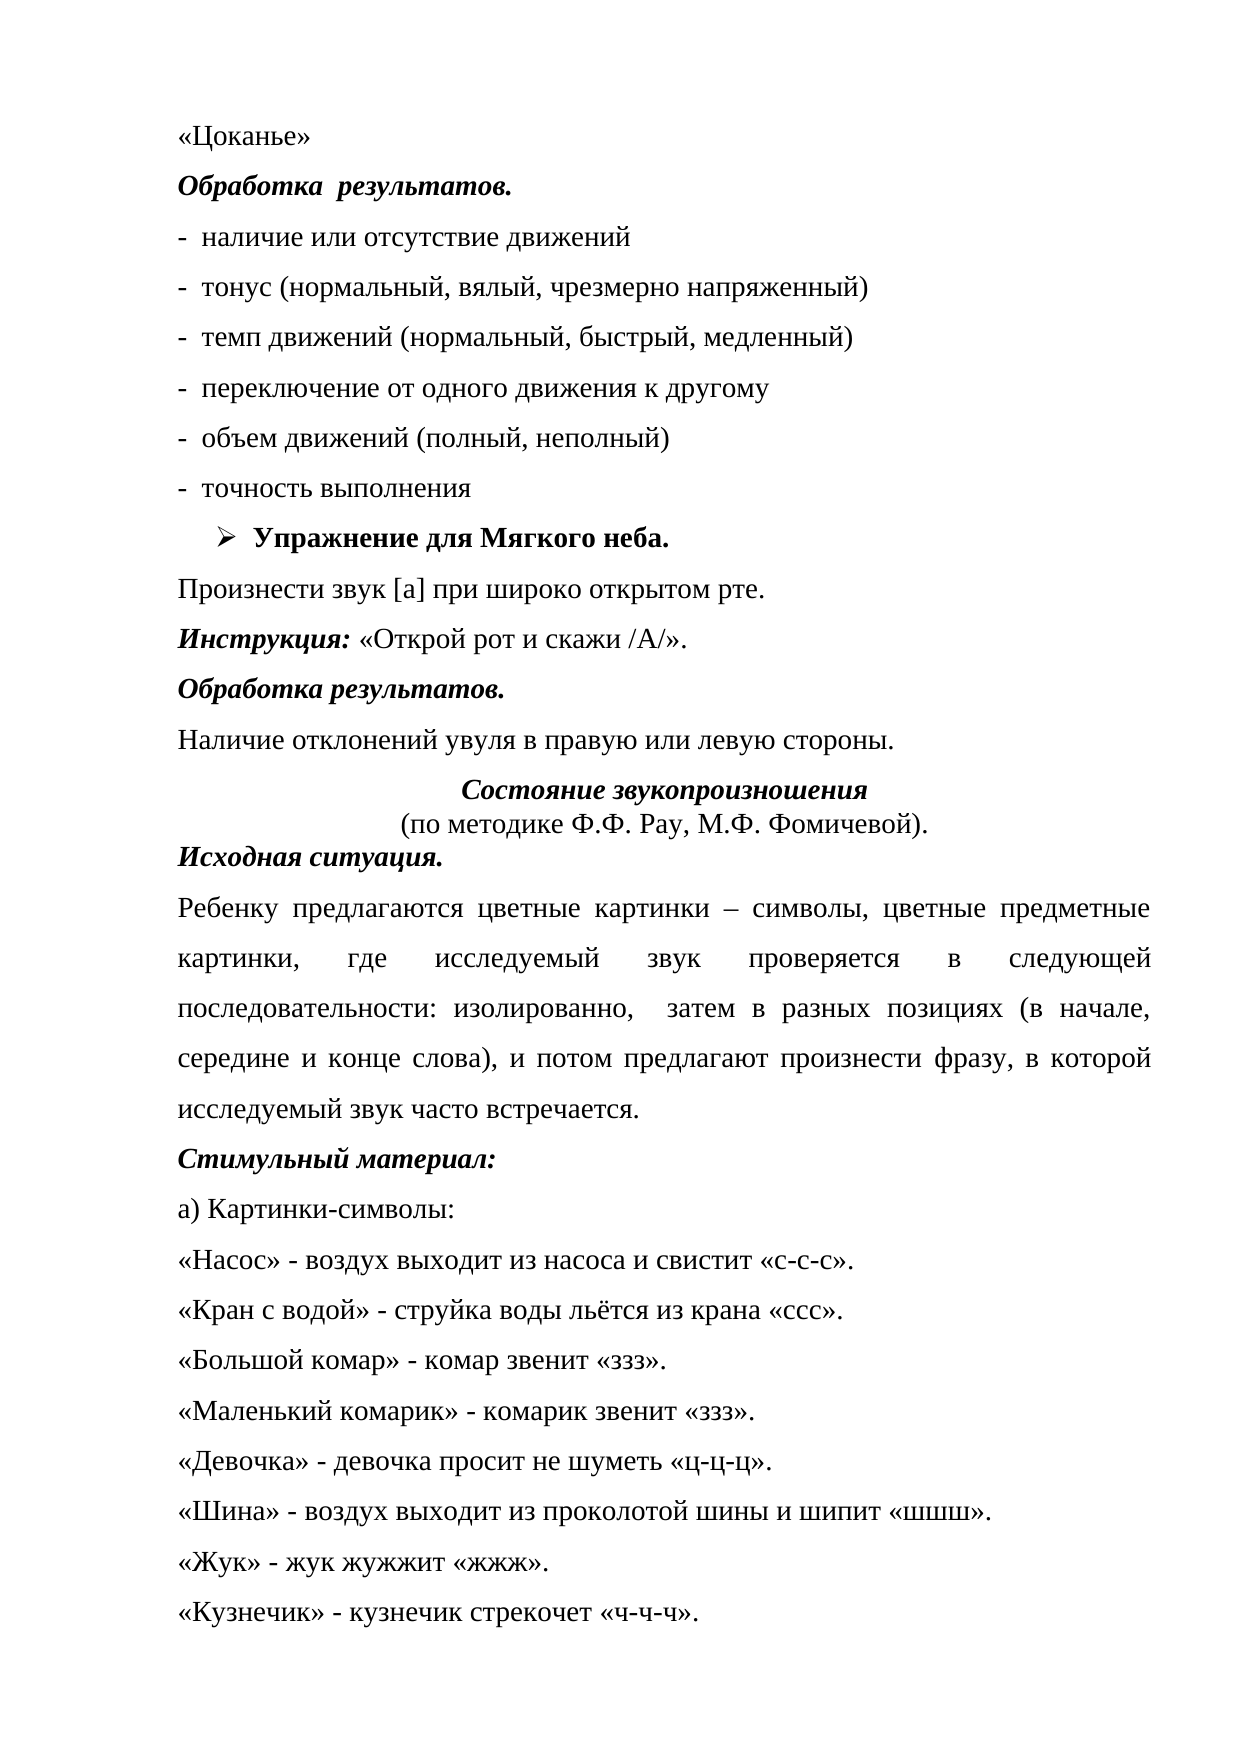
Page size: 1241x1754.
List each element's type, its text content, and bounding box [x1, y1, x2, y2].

text «Девочка» - девочка просит не шуметь «ц-ц-ц». [177, 1443, 1152, 1477]
text - темп движений (нормальный, быстрый, медленный) [177, 319, 1152, 353]
text «Насос» - воздух выходит из насоса и свистит «с-с-с». [177, 1242, 1152, 1275]
text - переключение от одного движения к другому [177, 370, 1152, 403]
text Ребенку предлагаются цветные картинки – символы, цветные предметные картинки, где исследуемый звук проверяется в следующей последовательности: изолированно, затем в разных позициях (в начале, середине и конце слова), и потом предлагают произнести фразу, в которой исследуемый звук часто встречается. [177, 890, 1152, 1124]
text Обработка результатов. [177, 672, 1152, 705]
text «Шина» - воздух выходит из проколотой шины и шипит «шшш». [177, 1493, 1152, 1527]
text (по методике Ф.Ф. Рау, М.Ф. Фомичевой). [177, 806, 1152, 839]
text а) Картинки-символы: [177, 1192, 1152, 1225]
text «Большой комар» - комар звенит «ззз». [177, 1342, 1152, 1376]
text «Жук» - жук жужжит «жжж». [177, 1544, 1152, 1577]
text Обработка результатов. [177, 168, 1152, 202]
text - наличие или отсутствие движений [177, 219, 1152, 252]
text Исходная ситуация. [177, 839, 1152, 873]
text «Кузнечик» - кузнечик стрекочет «ч-ч-ч». [177, 1594, 1152, 1628]
text Произнести звук [а] при широко открытом рте. [177, 571, 1152, 604]
text Состояние звукопроизношения [177, 772, 1152, 806]
text - точность выполнения [177, 470, 1152, 504]
text - объем движений (полный, неполный) [177, 420, 1152, 453]
text Наличие отклонений увуля в правую или левую стороны. [177, 722, 1152, 756]
text Инструкция: «Открой рот и скажи /А/». [177, 621, 1152, 655]
text Стимульный материал: [177, 1141, 1152, 1175]
text - тонус (нормальный, вялый, чрезмерно напряженный) [177, 269, 1152, 303]
list Упражнение для Мягкого неба. [215, 521, 1152, 554]
text «Маленький комарик» - комарик звенит «ззз». [177, 1393, 1152, 1426]
text «Кран с водой» - струйка воды льётся из крана «ссс». [177, 1292, 1152, 1326]
text «Цоканье» [177, 118, 1152, 152]
